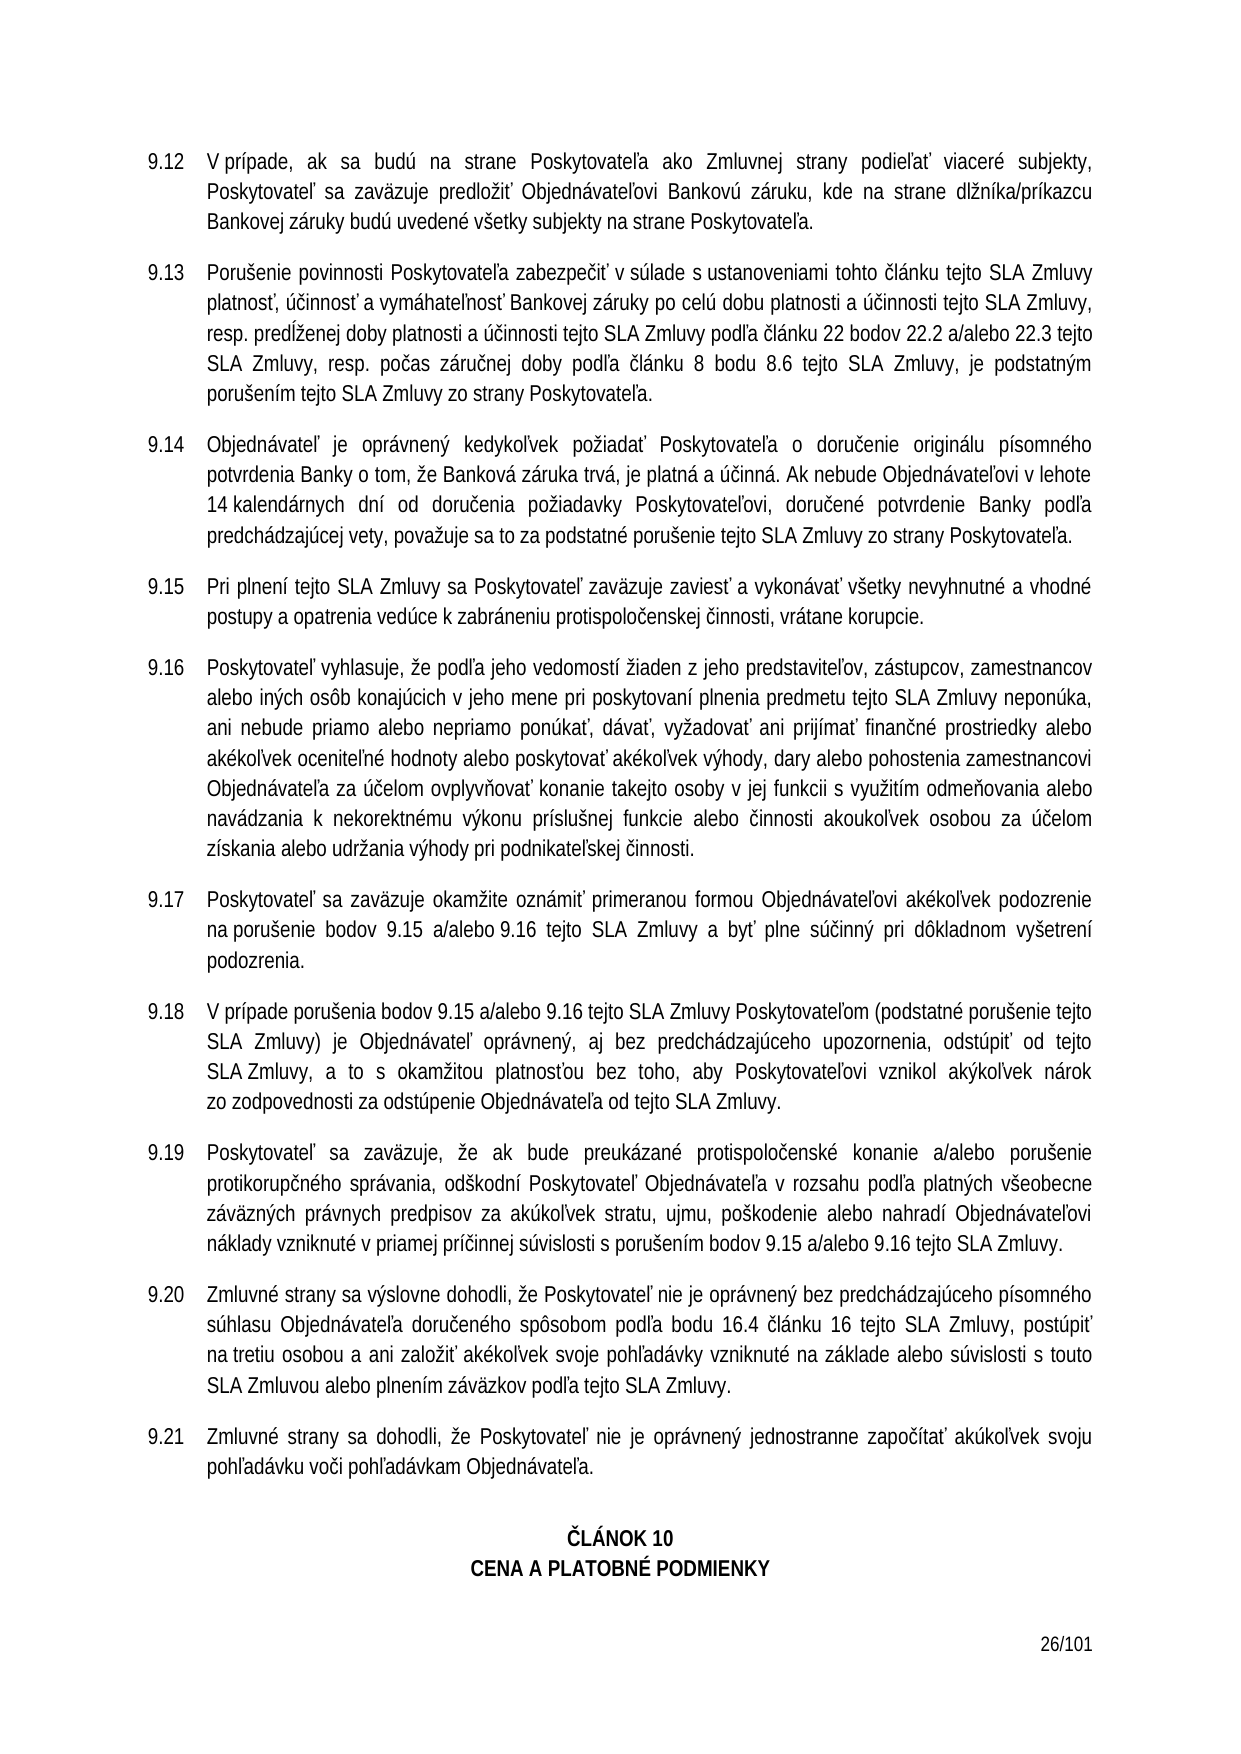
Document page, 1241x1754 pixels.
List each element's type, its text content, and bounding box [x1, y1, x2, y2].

list V prípade, ak sa budú na strane Poskytovateľa ako Zmluvnej strany podieľať viaceré subjekty, Poskytovateľ sa zaväzuje predložiť Objednávateľovi Bankovú záruku, kde na strane dlžníka/príkazcu Bankovej záruky budú uvedené všetky subjekty na strane Poskytovateľa. [148, 148, 1093, 234]
list Poskytovateľ sa zaväzuje, že ak bude preukázané protispoločenské konanie a/alebo porušenie protikorupčného správania, odškodní Poskytovateľ Objednávateľa v rozsahu podľa platných všeobecne záväzných právnych predpisov za akúkoľvek stratu, ujmu, poškodenie alebo nahradí Objednávateľovi náklady vzniknuté v priamej príčinnej súvislosti s porušením bodov 9.15 a/alebo 9.16 tejto SLA Zmluvy. [148, 1139, 1093, 1256]
list Pri plnení tejto SLA Zmluvy sa Poskytovateľ zaväzuje zaviesť a vykonávať všetky nevyhnutné a vhodné postupy a opatrenia vedúce k zabráneniu protispoločenskej činnosti, vrátane korupcie. [148, 573, 1093, 629]
list Zmluvné strany sa výslovne dohodli, že Poskytovateľ nie je oprávnený bez predchádzajúceho písomného súhlasu Objednávateľa doručeného spôsobom podľa bodu 16.4 článku 16 tejto SLA Zmluvy, postúpiť na tretiu osobou a ani založiť akékoľvek svoje pohľadávky vzniknuté na základe alebo súvislosti s touto SLA Zmluvou alebo plnením záväzkov podľa tejto SLA Zmluvy. [148, 1281, 1093, 1398]
list Porušenie povinnosti Poskytovateľa zabezpečiť v súlade s ustanoveniami tohto článku tejto SLA Zmluvy platnosť, účinnosť a vymáhateľnosť Bankovej záruky po celú dobu platnosti a účinnosti tejto SLA Zmluvy, resp. predĺženej doby platnosti a účinnosti tejto SLA Zmluvy podľa článku 22 bodov 22.2 a/alebo 22.3 tejto SLA Zmluvy, resp. počas záručnej doby podľa článku 8 bodu 8.6 tejto SLA Zmluvy, je podstatným porušením tejto SLA Zmluvy zo strany Poskytovateľa. [148, 259, 1093, 406]
text ČLÁNOK 10 [148, 1525, 1093, 1551]
list Zmluvné strany sa dohodli, že Poskytovateľ nie je oprávnený jednostranne započítať akúkoľvek svoju pohľadávku voči pohľadávkam Objednávateľa. [148, 1423, 1093, 1479]
text CENA A PLATOBNÉ PODMIENKY [148, 1555, 1093, 1581]
list Poskytovateľ vyhlasuje, že podľa jeho vedomostí žiaden z jeho predstaviteľov, zástupcov, zamestnancov alebo iných osôb konajúcich v jeho mene pri poskytovaní plnenia predmetu tejto SLA Zmluvy neponúka, ani nebude priamo alebo nepriamo ponúkať, dávať, vyžadovať ani prijímať finančné prostriedky alebo akékoľvek oceniteľné hodnoty alebo poskytovať akékoľvek výhody, dary alebo pohostenia zamestnancovi Objednávateľa za účelom ovplyvňovať konanie takejto osoby v jej funkcii s využitím odmeňovania alebo navádzania k nekorektnému výkonu príslušnej funkcie alebo činnosti akoukoľvek osobou za účelom získania alebo udržania výhody pri podnikateľskej činnosti. [148, 654, 1093, 861]
list Poskytovateľ sa zaväzuje okamžite oznámiť primeranou formou Objednávateľovi akékoľvek podozrenie na porušenie bodov 9.15 a/alebo 9.16 tejto SLA Zmluvy a byť plne súčinný pri dôkladnom vyšetrení podozrenia. [148, 886, 1093, 973]
list V prípade porušenia bodov 9.15 a/alebo 9.16 tejto SLA Zmluvy Poskytovateľom (podstatné porušenie tejto SLA Zmluvy) je Objednávateľ oprávnený, aj bez predchádzajúceho upozornenia, odstúpiť od tejto SLA Zmluvy, a to s okamžitou platnosťou bez toho, aby Poskytovateľovi vznikol akýkoľvek nárok zo zodpovednosti za odstúpenie Objednávateľa od tejto SLA Zmluvy. [148, 998, 1093, 1114]
list Objednávateľ je oprávnený kedykoľvek požiadať Poskytovateľa o doručenie originálu písomného potvrdenia Banky o tom, že Banková záruka trvá, je platná a účinná. Ak nebude Objednávateľovi v lehote 14 kalendárnych dní od doručenia požiadavky Poskytovateľovi, doručené potvrdenie Banky podľa predchádzajúcej vety, považuje sa to za podstatné porušenie tejto SLA Zmluvy zo strany Poskytovateľa. [148, 431, 1093, 548]
